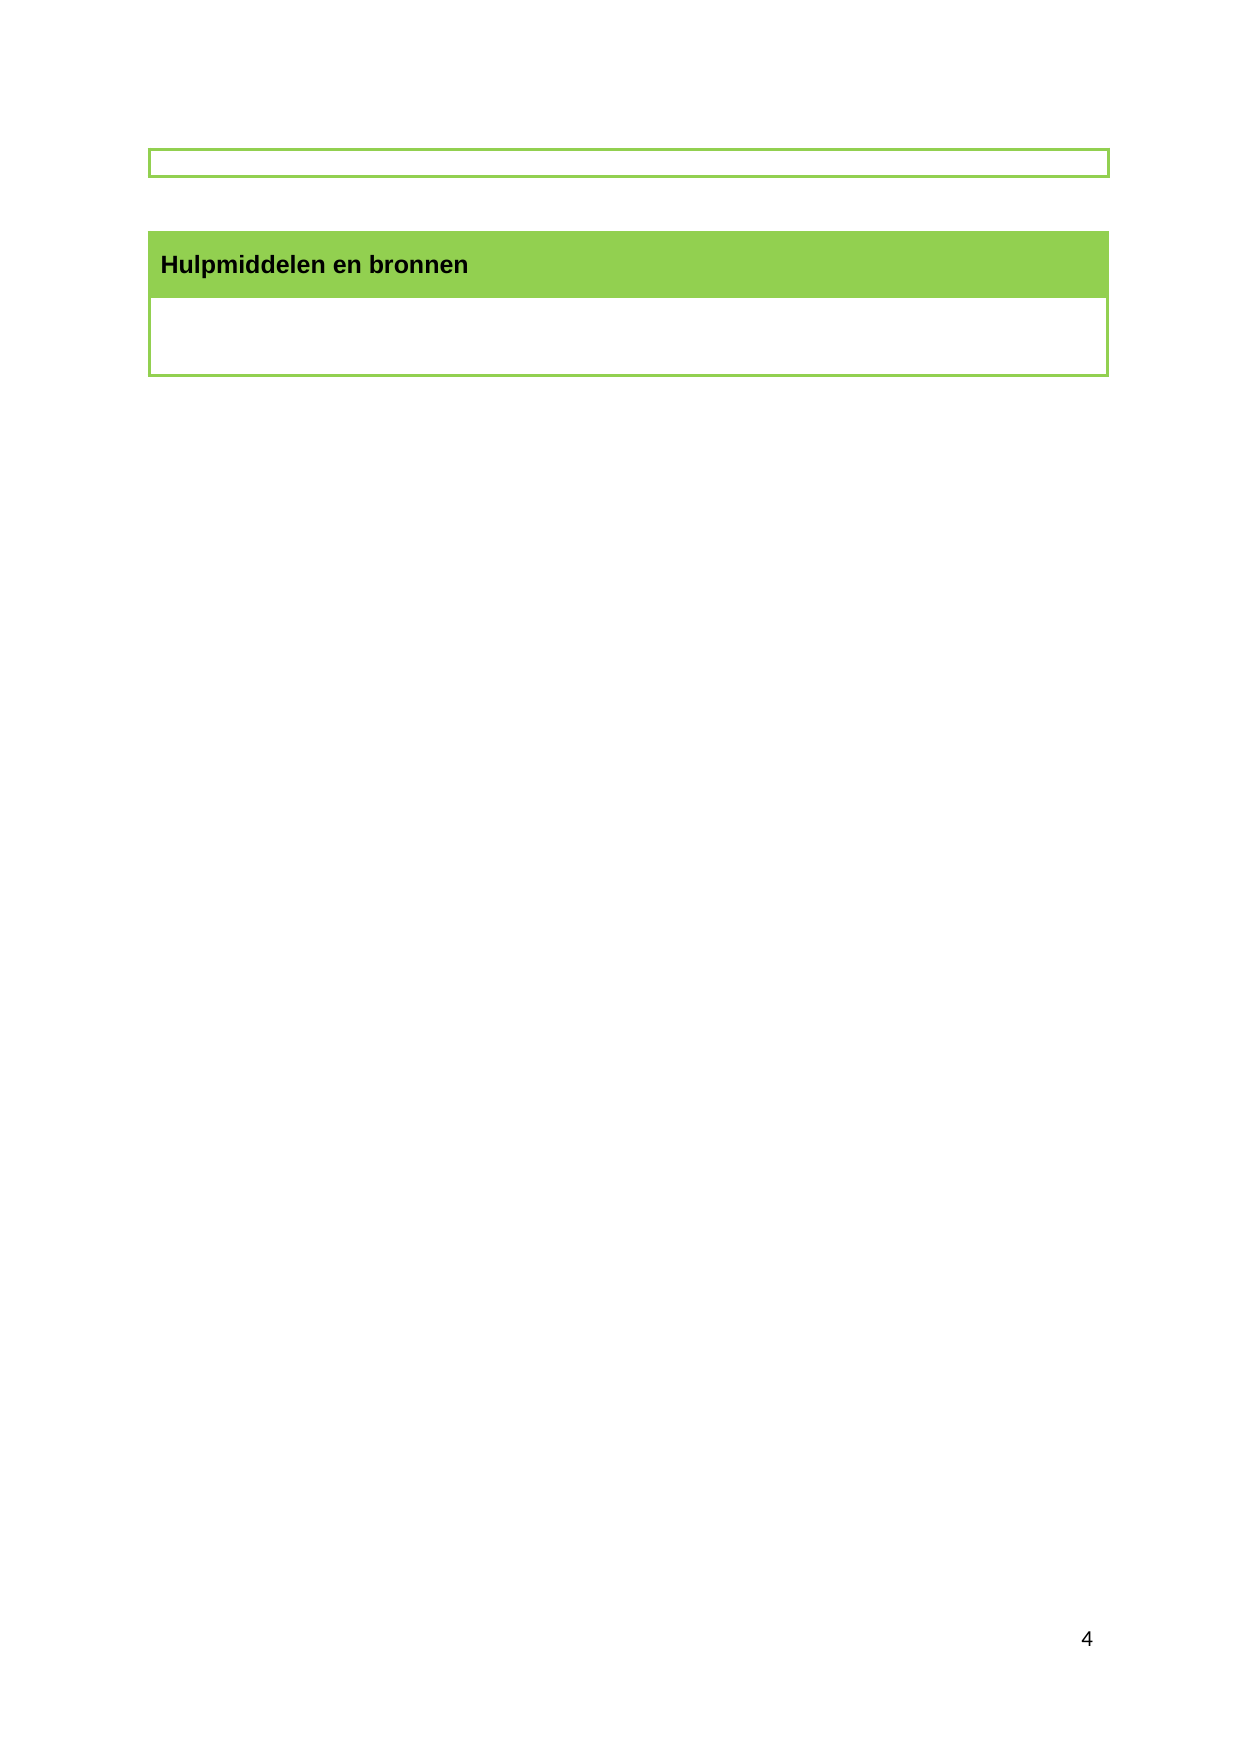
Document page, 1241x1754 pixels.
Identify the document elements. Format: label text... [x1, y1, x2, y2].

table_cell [151, 151, 1107, 175]
table_cell [151, 298, 1106, 374]
table_header Hulpmiddelen en bronnen [151, 234, 1106, 295]
